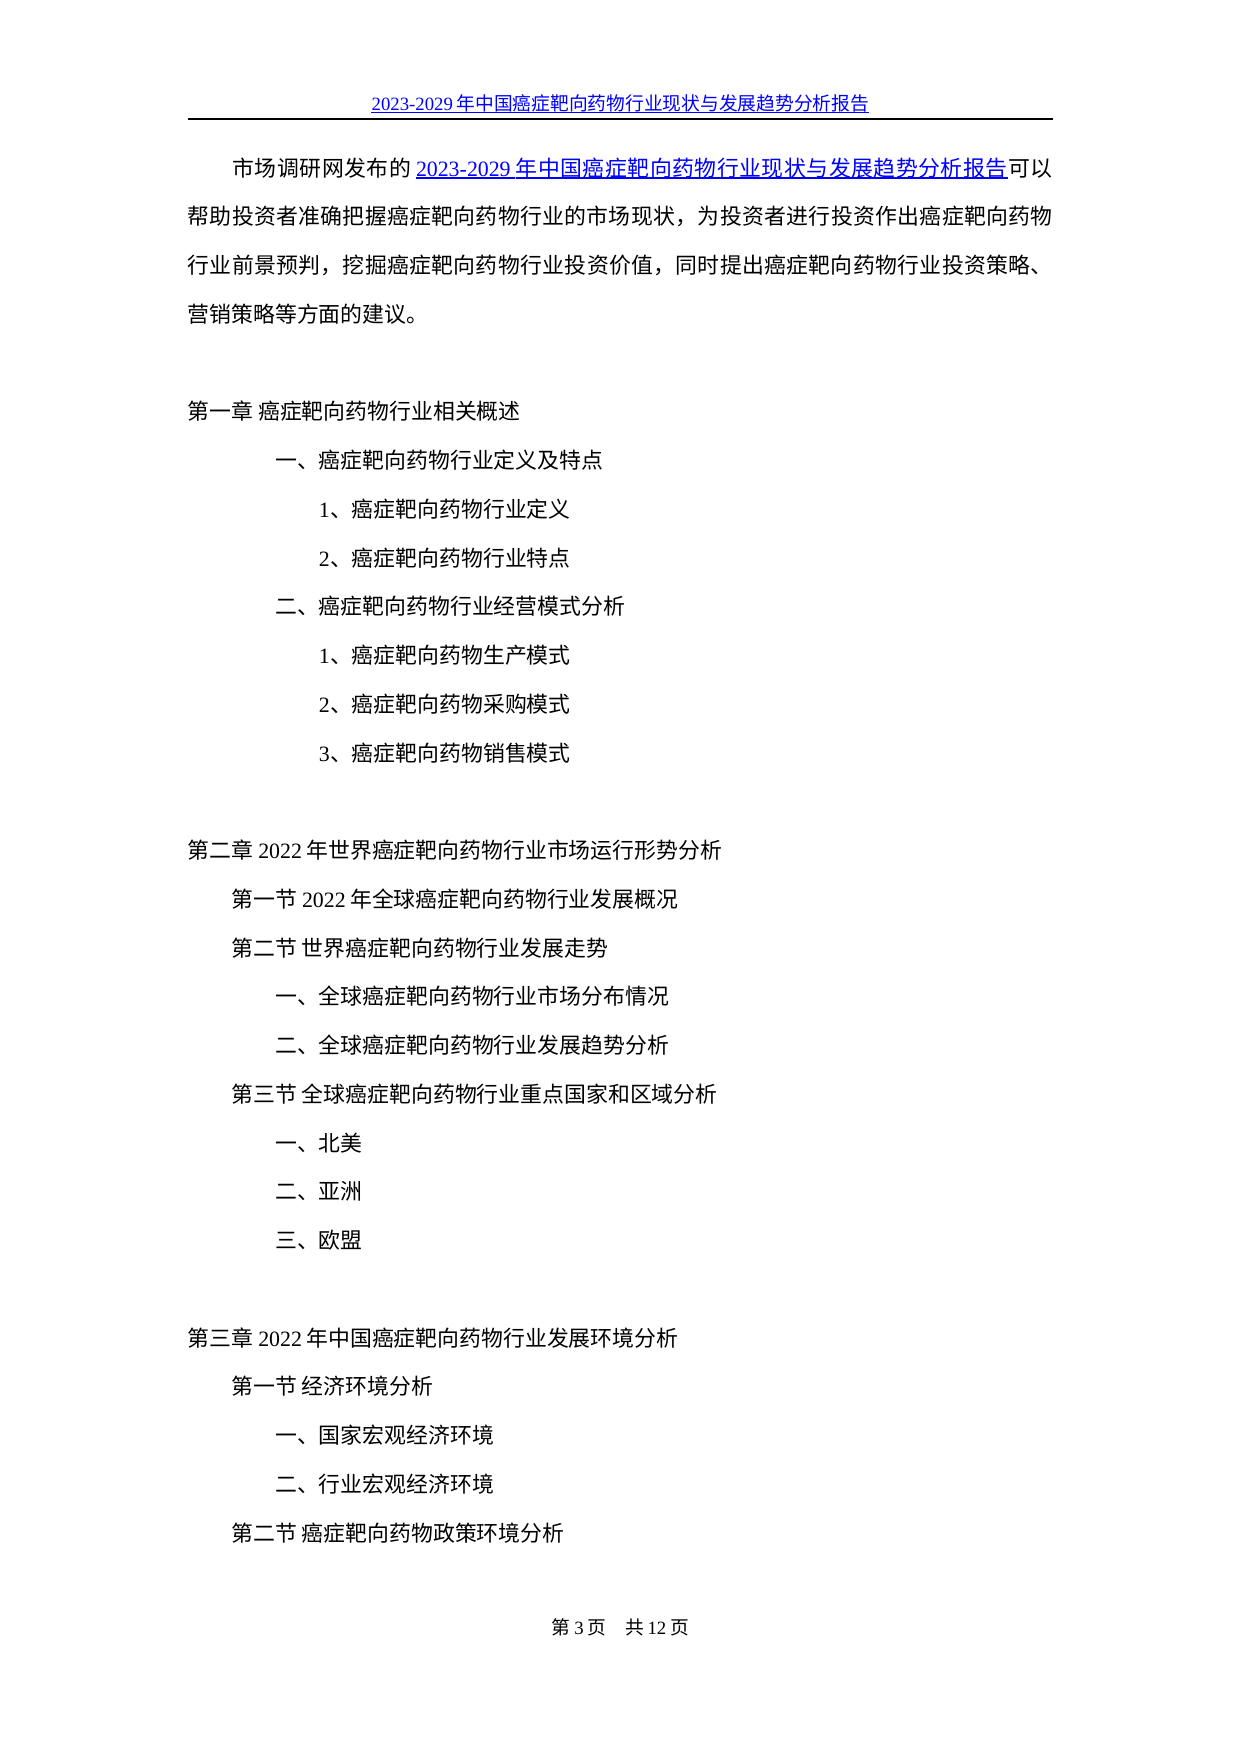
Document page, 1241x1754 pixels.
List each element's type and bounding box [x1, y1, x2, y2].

text [187, 150, 1053, 1548]
